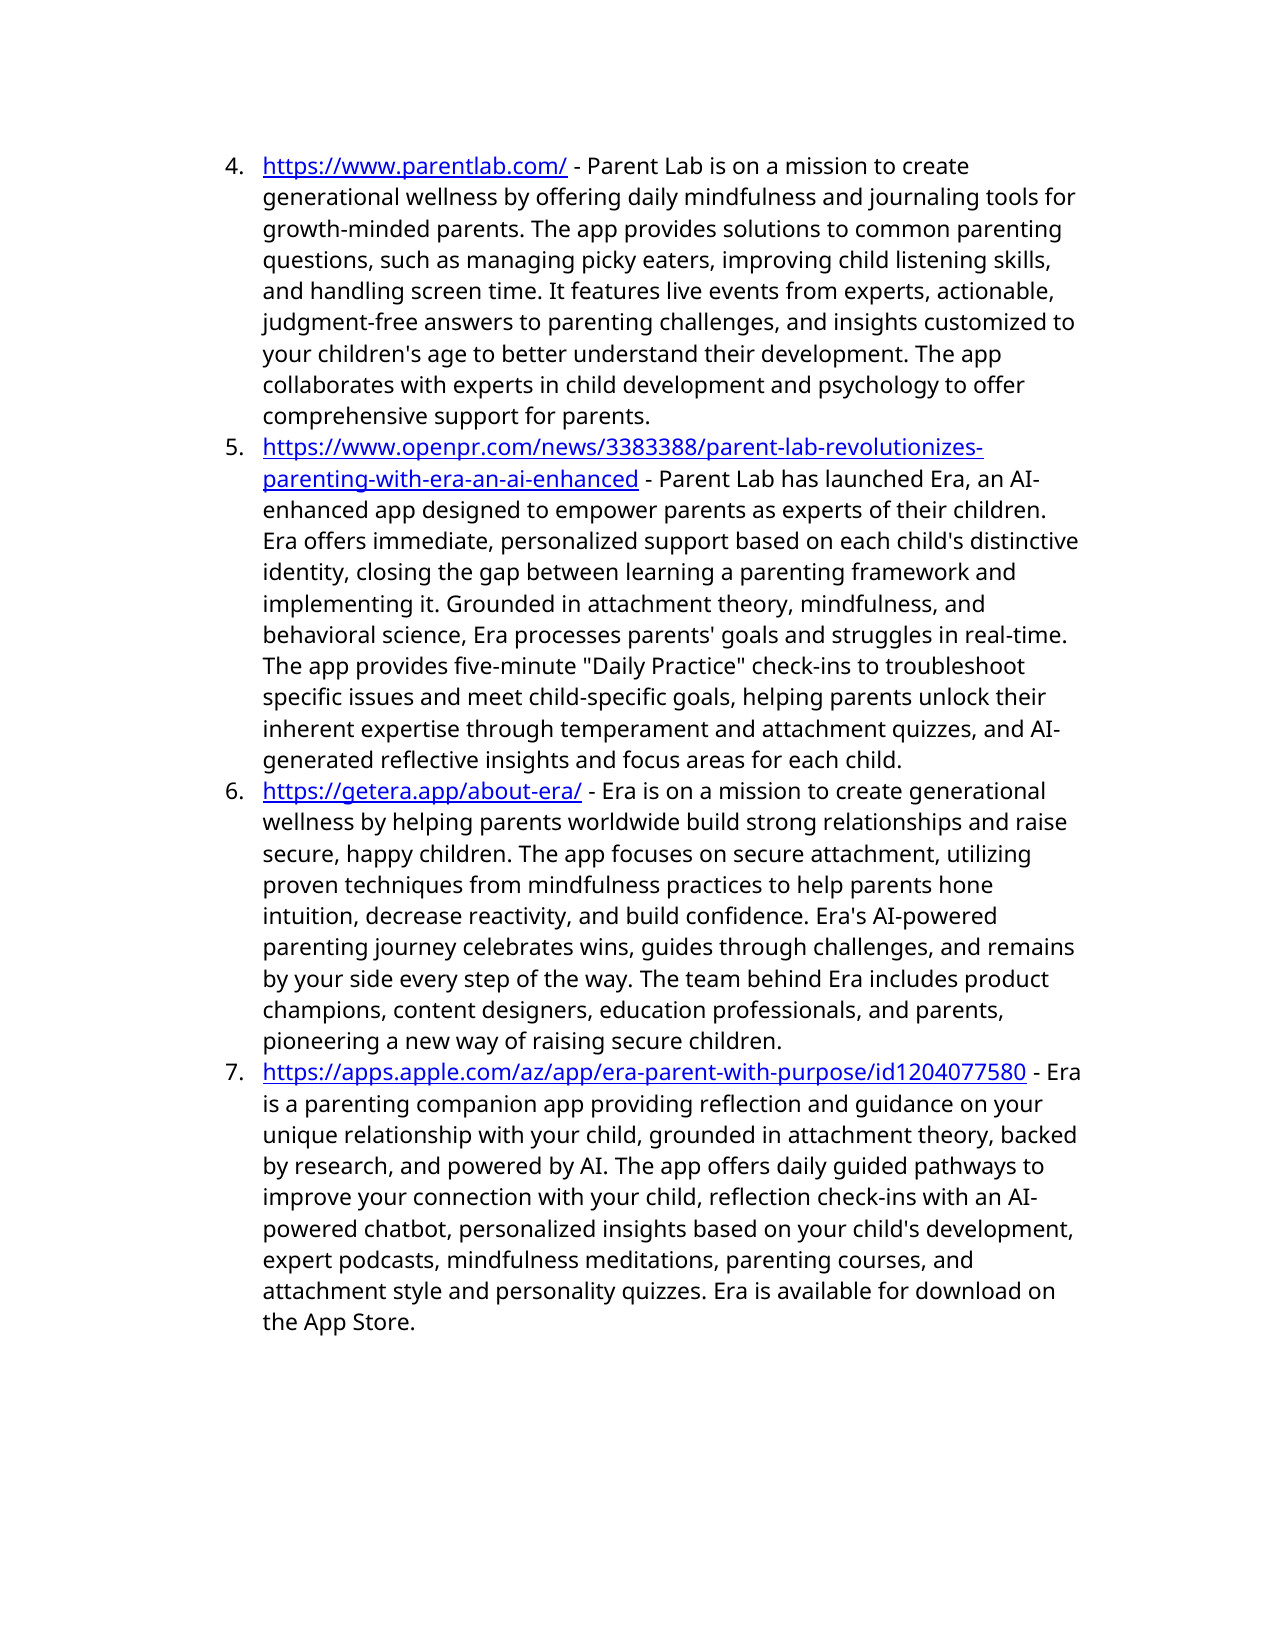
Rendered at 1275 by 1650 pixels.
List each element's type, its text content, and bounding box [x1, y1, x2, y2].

list https://getera.app/about-era/ - Era is on a mission to create generational wellness by helping parents worldwide build strong relationships and raise secure, happy children. The app focuses on secure attachment, utilizing proven techniques from mindfulness practices to help parents hone intuition, decrease reactivity, and build confidence. Era's AI-powered parenting journey celebrates wins, guides through challenges, and remains by your side every step of the way. The team behind Era includes product champions, content designers, education professionals, and parents, pioneering a new way of raising secure children. [225, 775, 1087, 1056]
list https://www.openpr.com/news/3383388/parent-lab-revolutionizes-parenting-with-era-an-ai-enhanced - Parent Lab has launched Era, an AI-enhanced app designed to empower parents as experts of their children. Era offers immediate, personalized support based on each child's distinctive identity, closing the gap between learning a parenting framework and implementing it. Grounded in attachment theory, mindfulness, and behavioral science, Era processes parents' goals and struggles in real-time. The app provides five-minute "Daily Practice" check-ins to troubleshoot specific issues and meet child-specific goals, helping parents unlock their inherent expertise through temperament and attachment quizzes, and AI-generated reflective insights and focus areas for each child. [225, 431, 1087, 775]
list https://apps.apple.com/az/app/era-parent-with-purpose/id1204077580 - Era is a parenting companion app providing reflection and guidance on your unique relationship with your child, grounded in attachment theory, backed by research, and powered by AI. The app offers daily guided pathways to improve your connection with your child, reflection check-ins with an AI-powered chatbot, personalized insights based on your child's development, expert podcasts, mindfulness meditations, parenting courses, and attachment style and personality quizzes. Era is available for download on the App Store. [225, 1056, 1087, 1337]
list https://www.parentlab.com/ - Parent Lab is on a mission to create generational wellness by offering daily mindfulness and journaling tools for growth-minded parents. The app provides solutions to common parenting questions, such as managing picky eaters, improving child listening skills, and handling screen time. It features live events from experts, actionable, judgment-free answers to parenting challenges, and insights customized to your children's age to better understand their development. The app collaborates with experts in child development and psychology to offer comprehensive support for parents. [225, 150, 1087, 431]
